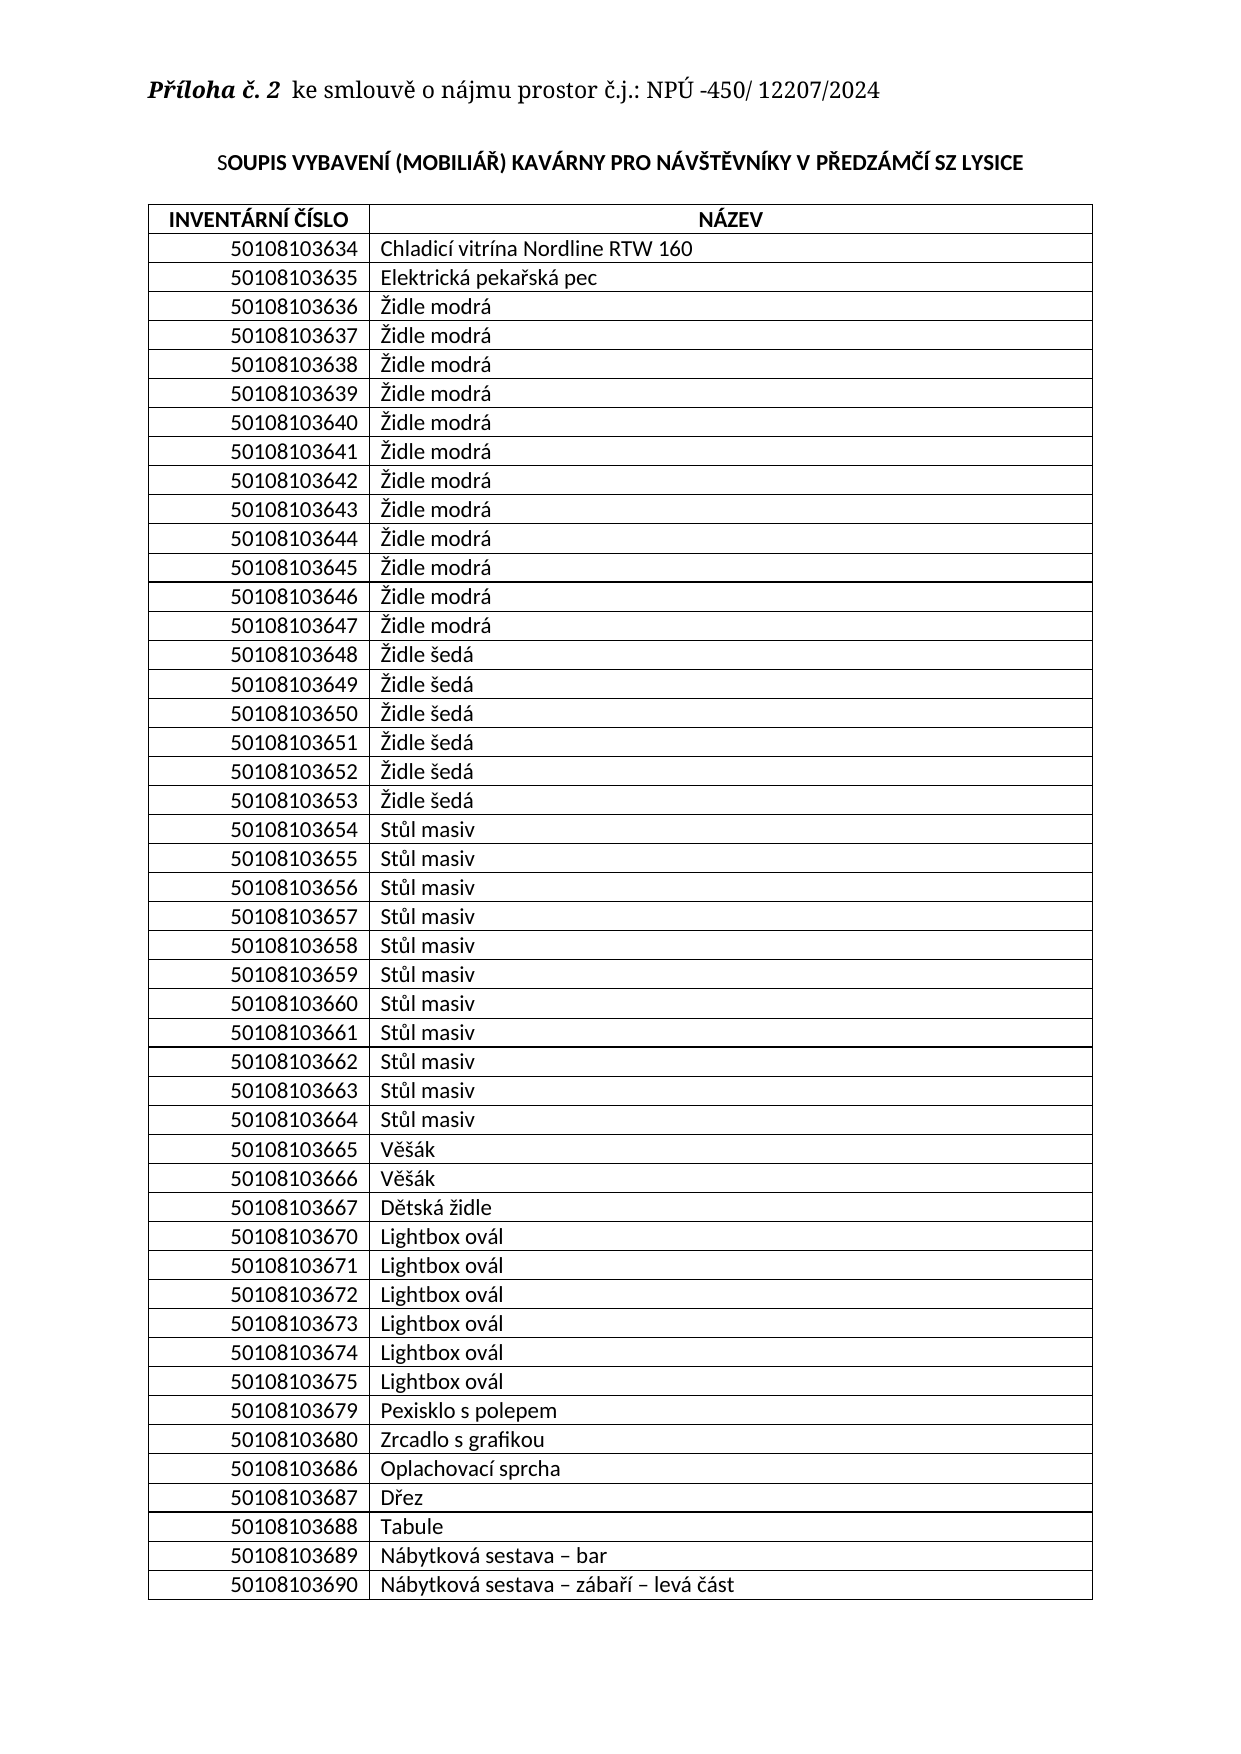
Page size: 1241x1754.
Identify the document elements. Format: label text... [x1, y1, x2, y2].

table_cell 50108103648 [149, 641, 369, 669]
table_cell Židle šedá [370, 670, 1092, 698]
table_cell Tabule [370, 1513, 1092, 1541]
table_cell Dřez [370, 1484, 1092, 1511]
table_cell Židle šedá [370, 786, 1092, 814]
table_cell Židle modrá [370, 437, 1092, 465]
table_cell Dětská židle [370, 1193, 1092, 1221]
table_cell Židle modrá [370, 554, 1092, 581]
table_cell Nábytková sestava – zábaří – levá část [370, 1571, 1092, 1599]
table_cell 50108103636 [149, 292, 369, 320]
table_cell 50108103642 [149, 466, 369, 494]
table_cell Židle modrá [370, 379, 1092, 407]
table_cell Stůl masiv [370, 1106, 1092, 1134]
table_cell Židle modrá [370, 583, 1092, 611]
table_cell Zrcadlo s grafikou [370, 1425, 1092, 1453]
table_cell 50108103665 [149, 1135, 369, 1163]
table_cell Stůl masiv [370, 1077, 1092, 1104]
table_header NÁZEV [370, 205, 1092, 233]
table_cell 50108103664 [149, 1106, 369, 1134]
table_cell Lightbox ovál [370, 1222, 1092, 1250]
table_cell 50108103686 [149, 1454, 369, 1482]
table_cell 50108103658 [149, 931, 369, 959]
table_cell 50108103662 [149, 1048, 369, 1076]
table_cell 50108103670 [149, 1222, 369, 1250]
table_cell 50108103640 [149, 408, 369, 436]
table_cell Věšák [370, 1164, 1092, 1192]
table_cell 50108103647 [149, 612, 369, 639]
table_cell 50108103673 [149, 1309, 369, 1337]
table_cell Elektrická pekařská pec [370, 263, 1092, 291]
table_cell 50108103688 [149, 1513, 369, 1541]
table_cell 50108103666 [149, 1164, 369, 1192]
table_cell 50108103644 [149, 524, 369, 552]
table_cell 50108103679 [149, 1396, 369, 1424]
table_cell 50108103650 [149, 699, 369, 727]
table_cell 50108103671 [149, 1251, 369, 1279]
table_cell 50108103680 [149, 1425, 369, 1453]
table_cell Židle šedá [370, 728, 1092, 756]
table_cell 50108103672 [149, 1280, 369, 1308]
table_cell Stůl masiv [370, 844, 1092, 872]
table_cell Stůl masiv [370, 815, 1092, 843]
table_cell Stůl masiv [370, 989, 1092, 1017]
table_cell Židle šedá [370, 641, 1092, 669]
table_cell 50108103654 [149, 815, 369, 843]
table_cell Chladicí vitrína Nordline RTW 160 [370, 234, 1092, 262]
table_cell 50108103643 [149, 495, 369, 523]
table_cell 50108103657 [149, 902, 369, 930]
table_cell Lightbox ovál [370, 1309, 1092, 1337]
table_cell 50108103651 [149, 728, 369, 756]
table_cell Lightbox ovál [370, 1251, 1092, 1279]
table_cell 50108103635 [149, 263, 369, 291]
table_cell 50108103645 [149, 554, 369, 581]
table_cell 50108103667 [149, 1193, 369, 1221]
table_cell Stůl masiv [370, 931, 1092, 959]
table_cell 50108103675 [149, 1367, 369, 1395]
table_cell Pexisklo s polepem [370, 1396, 1092, 1424]
table_cell 50108103634 [149, 234, 369, 262]
table_cell Židle modrá [370, 524, 1092, 552]
table_cell Židle modrá [370, 466, 1092, 494]
table_cell 50108103638 [149, 350, 369, 378]
table_cell 50108103659 [149, 960, 369, 988]
table_cell Nábytková sestava – bar [370, 1542, 1092, 1569]
table_cell Stůl masiv [370, 902, 1092, 930]
table_cell 50108103646 [149, 583, 369, 611]
table_header INVENTÁRNÍ ČÍSLO [149, 205, 369, 233]
table_cell Lightbox ovál [370, 1338, 1092, 1366]
table_cell Stůl masiv [370, 873, 1092, 901]
table_cell 50108103660 [149, 989, 369, 1017]
table_cell 50108103655 [149, 844, 369, 872]
table_cell 50108103653 [149, 786, 369, 814]
table_cell 50108103639 [149, 379, 369, 407]
table_cell Židle šedá [370, 699, 1092, 727]
table_cell Židle modrá [370, 408, 1092, 436]
table_cell Židle modrá [370, 495, 1092, 523]
table_cell 50108103674 [149, 1338, 369, 1366]
table_cell Lightbox ovál [370, 1280, 1092, 1308]
table_cell Židle modrá [370, 612, 1092, 639]
table_cell 50108103661 [149, 1019, 369, 1046]
table_cell 50108103652 [149, 757, 369, 785]
table_cell 50108103689 [149, 1542, 369, 1569]
table_cell Stůl masiv [370, 960, 1092, 988]
table_cell 50108103637 [149, 321, 369, 349]
table_cell Stůl masiv [370, 1048, 1092, 1076]
table_cell Lightbox ovál [370, 1367, 1092, 1395]
table_cell Židle modrá [370, 350, 1092, 378]
table_cell Věšák [370, 1135, 1092, 1163]
table_cell Židle modrá [370, 292, 1092, 320]
text SOUPIS VYBAVENÍ (MOBILIÁŘ) KAVÁRNY PRO NÁVŠTĚVNÍKY V PŘEDZÁMČÍ SZ LYSICE [148, 148, 1093, 176]
table_cell Židle modrá [370, 321, 1092, 349]
table_cell 50108103663 [149, 1077, 369, 1104]
table_cell Židle šedá [370, 757, 1092, 785]
table_cell Stůl masiv [370, 1019, 1092, 1046]
table_cell Oplachovací sprcha [370, 1454, 1092, 1482]
table_cell 50108103656 [149, 873, 369, 901]
table_cell 50108103690 [149, 1571, 369, 1599]
table_cell 50108103649 [149, 670, 369, 698]
table_cell 50108103641 [149, 437, 369, 465]
table_cell 50108103687 [149, 1484, 369, 1511]
